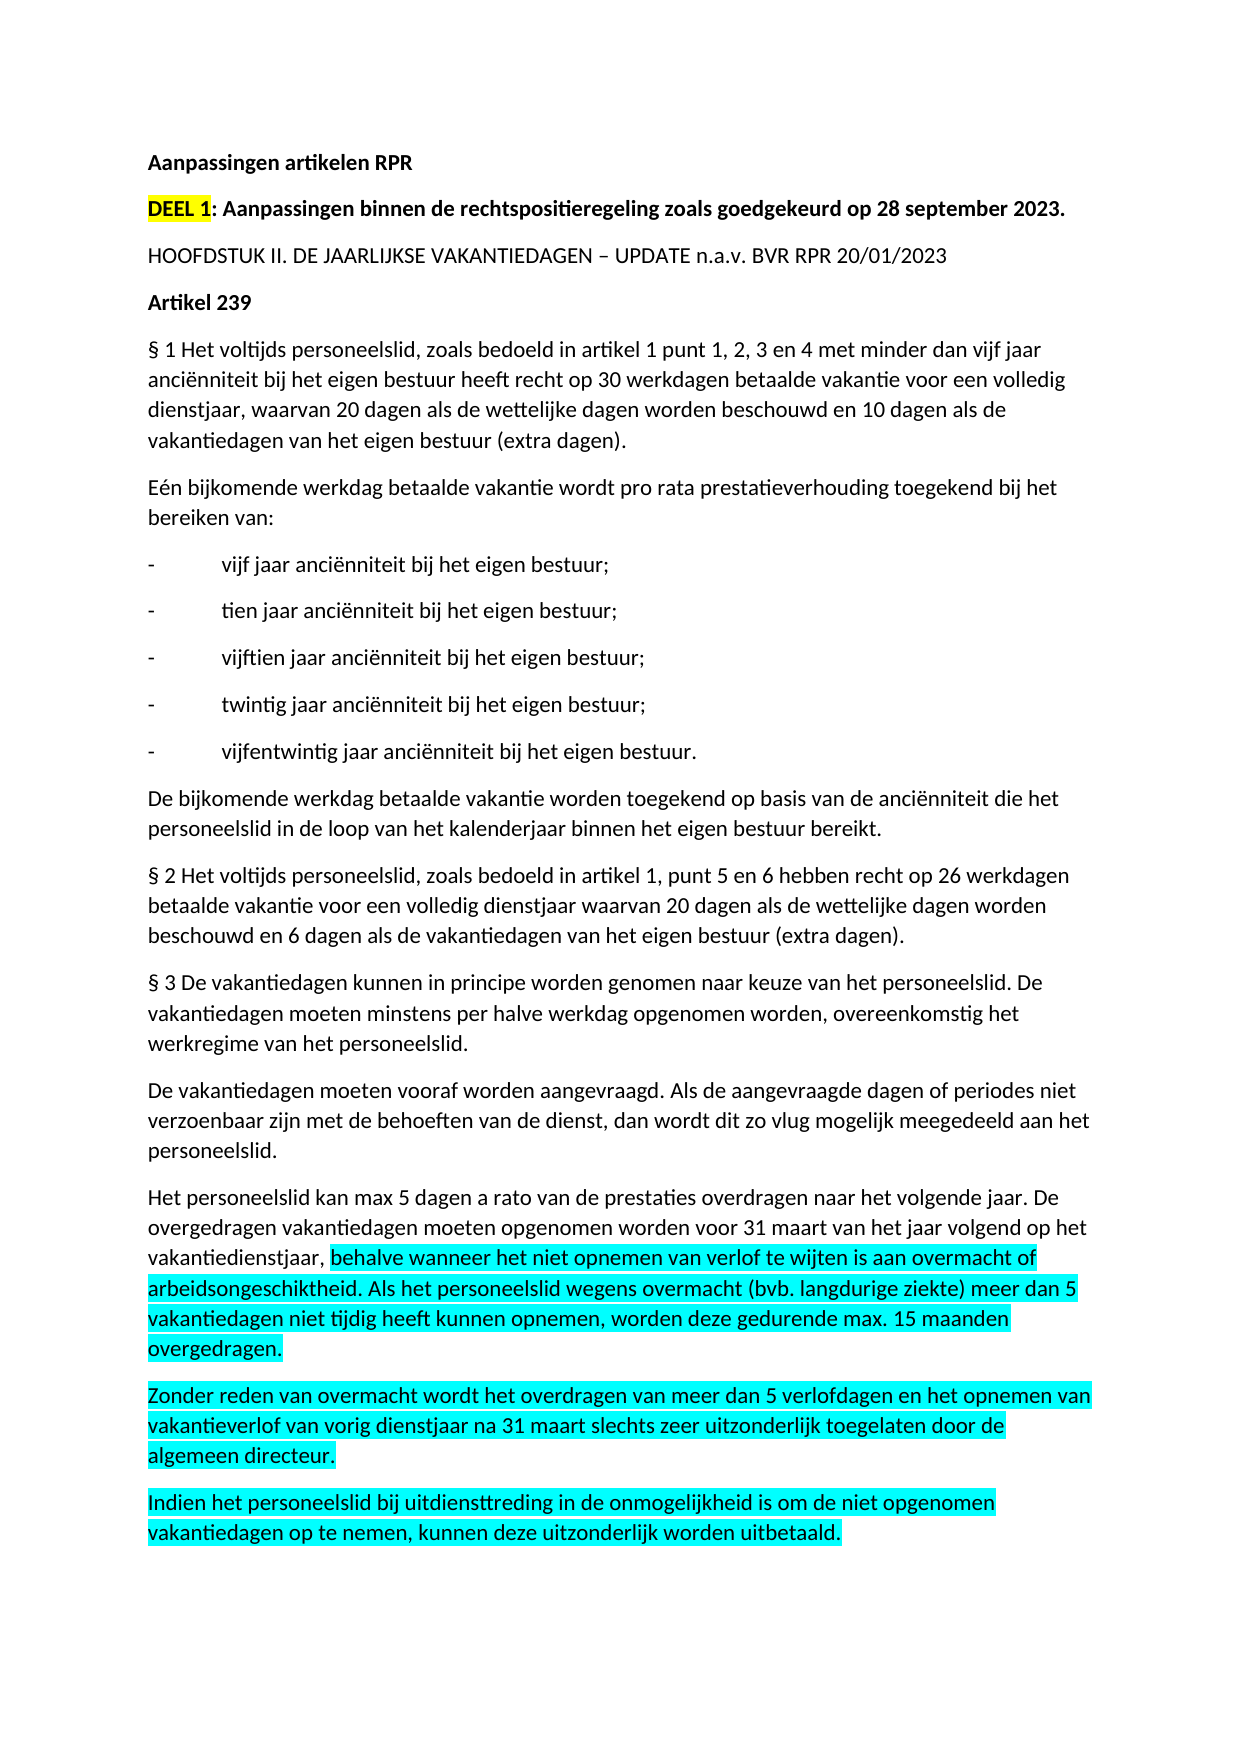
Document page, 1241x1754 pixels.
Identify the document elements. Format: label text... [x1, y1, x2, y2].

text § 2 Het voltijds personeelslid, zoals bedoeld in artikel 1, punt 5 en 6 hebben recht op 26 werkdagen betaalde vakantie voor een volledig dienstjaar waarvan 20 dagen als de wettelijke dagen worden beschouwd en 6 dagen als de vakantiedagen van het eigen bestuur (extra dagen). [148, 861, 1093, 949]
text Het personeelslid kan max 5 dagen a rato van de prestaties overdragen naar het volgende jaar. De overgedragen vakantiedagen moeten opgenomen worden voor 31 maart van het jaar volgend op het vakantiedienstjaar, behalve wanneer het niet opnemen van verlof te wijten is aan overmacht of arbeidsongeschiktheid. Als het personeelslid wegens overmacht (bvb. langdurige ziekte) meer dan 5 vakantiedagen niet tijdig heeft kunnen opnemen, worden deze gedurende max. 15 maanden overgedragen. [148, 1183, 1093, 1362]
text - vijfentwintig jaar anciënniteit bij het eigen bestuur. [148, 737, 1093, 765]
text HOOFDSTUK II. DE JAARLIJKSE VAKANTIEDAGEN – UPDATE n.a.v. BVR RPR 20/01/2023 [148, 241, 1093, 269]
text Indien het personeelslid bij uitdiensttreding in de onmogelijkheid is om de niet opgenomen vakantiedagen op te nemen, kunnen deze uitzonderlijk worden uitbetaald. [148, 1488, 1093, 1546]
text - tien jaar anciënniteit bij het eigen bestuur; [148, 597, 1093, 624]
text DEEL 1: Aanpassingen binnen de rechtspositieregeling zoals goedgekeurd op 28 september 2023. [148, 194, 1093, 222]
text Artikel 239 [148, 288, 1093, 316]
text De vakantiedagen moeten vooraf worden aangevraagd. Als de aangevraagde dagen of periodes niet verzoenbaar zijn met de behoeften van de dienst, dan wordt dit zo vlug mogelijk meegedeeld aan het personeelslid. [148, 1076, 1093, 1164]
text § 1 Het voltijds personeelslid, zoals bedoeld in artikel 1 punt 1, 2, 3 en 4 met minder dan vijf jaar anciënniteit bij het eigen bestuur heeft recht op 30 werkdagen betaalde vakantie voor een volledig dienstjaar, waarvan 20 dagen als de wettelijke dagen worden beschouwd en 10 dagen als de vakantiedagen van het eigen bestuur (extra dagen). [148, 335, 1093, 454]
text Eén bijkomende werkdag betaalde vakantie wordt pro rata prestatieverhouding toegekend bij het bereiken van: [148, 473, 1093, 531]
text Aanpassingen artikelen RPR [148, 148, 1093, 176]
text - twintig jaar anciënniteit bij het eigen bestuur; [148, 690, 1093, 718]
text § 3 De vakantiedagen kunnen in principe worden genomen naar keuze van het personeelslid. De vakantiedagen moeten minstens per halve werkdag opgenomen worden, overeenkomstig het werkregime van het personeelslid. [148, 968, 1093, 1057]
text De bijkomende werkdag betaalde vakantie worden toegekend op basis van de anciënniteit die het personeelslid in de loop van het kalenderjaar binnen het eigen bestuur bereikt. [148, 784, 1093, 842]
text Zonder reden van overmacht wordt het overdragen van meer dan 5 verlofdagen en het opnemen van vakantieverlof van vorig dienstjaar na 31 maart slechts zeer uitzonderlijk toegelaten door de algemeen directeur. [148, 1381, 1093, 1469]
text - vijf jaar anciënniteit bij het eigen bestuur; [148, 550, 1093, 578]
text - vijftien jaar anciënniteit bij het eigen bestuur; [148, 643, 1093, 671]
